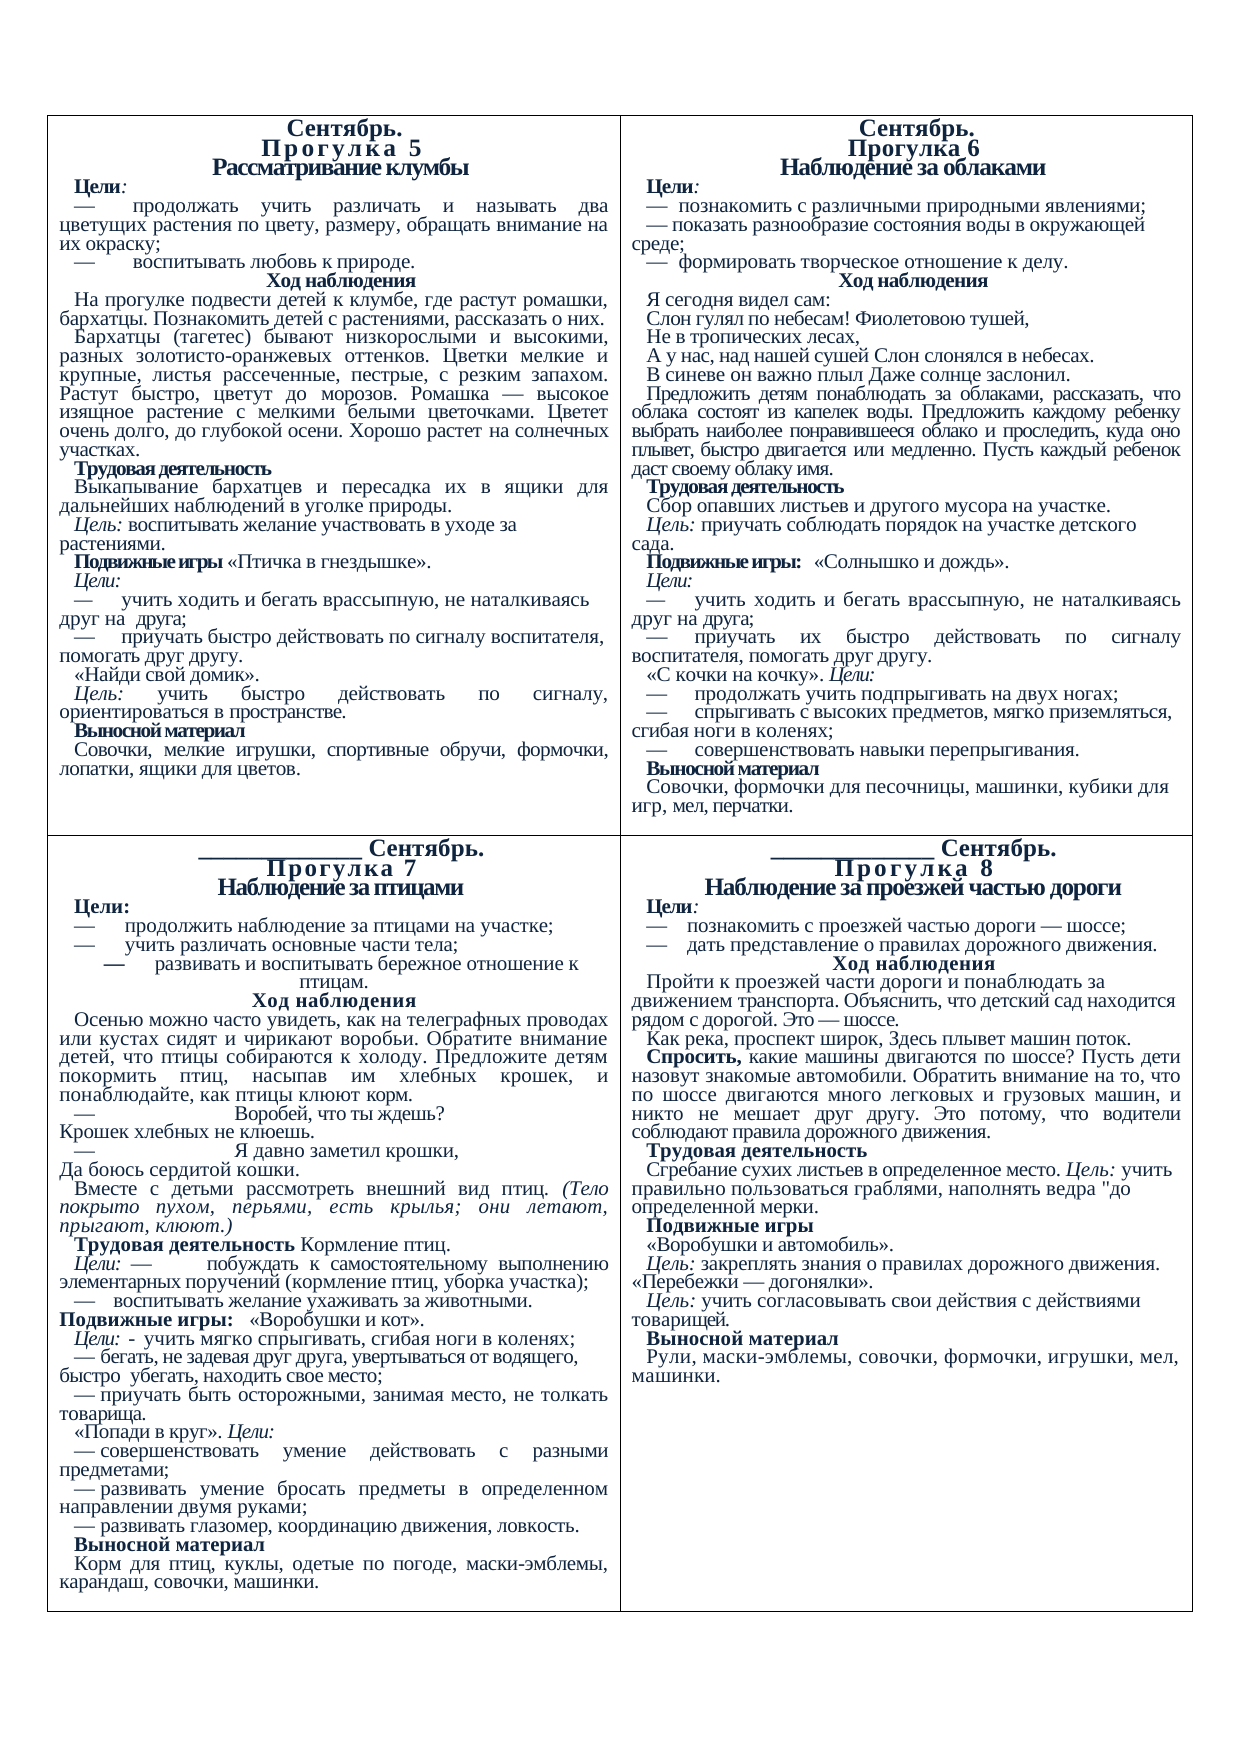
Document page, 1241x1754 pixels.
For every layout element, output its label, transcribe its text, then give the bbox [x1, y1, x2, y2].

table_cell _____________ Сентябрь. Прогулка 8 Наблюдение за проезжей частью дороги Цели: познакомить с проезжей частью дороги — шоссе; дать представление о правилах дорожного движения. Ход наблюдения Пройти к проезжей части дороги и понаблюдать за движением транспорта. Объяснить, что детский сад находится рядом с дорогой. Это — шоссе. Как река, проспект широк, Здесь плывет машин поток. Спросить, какие машины двигаются по шоссе? Пусть дети назовут знакомые автомобили. Обратить внимание на то, что по шоссе двигаются много легковых и грузовых машин, и никто не мешает друг другу. Это потому, что водители соблюдают правила дорожного движения. Трудовая деятельность Сгребание сухих листьев в определенное место. Цель: учить правильно пользоваться граблями, наполнять ведра "до определенной мерки. Подвижные игры «Воробушки и автомобиль». Цель: закреплять знания о правилах дорожного движения. «Перебежки — догонялки». Цель: учить согласовывать свои действия с действиями товарищей. Выносной материал Рули, маски-эмблемы, совочки, формочки, игрушки, мел, машинки. [621, 836, 1192, 1611]
table_cell _____________ Сентябрь. Прогулка 7 Наблюдение за птицами Цели: продолжить наблюдение за птицами на участке; учить различать основные части тела; развивать и воспитывать бережное отношение к птицам. Ход наблюдения Осенью можно часто увидеть, как на телеграфных проводах или кустах сидят и чирикают воробьи. Обратите внимание детей, что птицы собираются к холоду. Предложите детям покормить птиц, насыпав им хлебных крошек, и понаблюдайте, как птицы клюют корм. Воробей, что ты ждешь? Крошек хлебных не клюешь. Я давно заметил крошки, Да боюсь сердитой кошки. Вместе с детьми рассмотреть внешний вид птиц. (Тело покрыто пухом, перьями, есть крылья; они летают, прыгают, клюют.) Трудовая деятельность Кормление птиц. Цели: — побуждать к самостоятельному выполнению элементарных поручений (кормление птиц, уборка участка); — воспитывать желание ухаживать за животными. Подвижные игры: «Воробушки и кот». Цели: - учить мягко спрыгивать, сгибая ноги в коленях; бегать, не задевая друг друга, увертываться от водящего, быстро убегать, находить свое место; приучать быть осторожными, занимая место, не толкать товарища. «Попади в круг». Цели: совершенствовать умение действовать с разными предметами; развивать умение бросать предметы в определенном направлении двумя руками; развивать глазомер, координацию движения, ловкость. Выносной материал Корм для птиц, куклы, одетые по погоде, маски-эмблемы, карандаш, совочки, машинки. [48, 836, 620, 1611]
table_header Сентябрь. Прогулка 6 Наблюдение за облаками Цели: — познакомить с различными природными явлениями; — показать разнообразие состояния воды в окружающей среде; — формировать творческое отношение к делу. Ход наблюдения Я сегодня видел сам: Слон гулял по небесам! Фиолетовою тушей, Не в тропических лесах, А у нас, над нашей сушей Слон слонялся в небесах. В синеве он важно плыл Даже солнце заслонил. Предложить детям понаблюдать за облаками, рассказать, что облака состоят из капелек воды. Предложить каждому ребенку выбрать наиболее понравившееся облако и проследить, куда оно плывет, быстро двигается или медленно. Пусть каждый ребенок даст своему облаку имя. Трудовая деятельность Сбор опавших листьев и другого мусора на участке. Цель: приучать соблюдать порядок на участке детского сада. Подвижные игры: «Солнышко и дождь». Цели: — учить ходить и бегать врассыпную, не наталкиваясь друг на друга; — приучать их быстро действовать по сигналу воспитателя, помогать друг другу. «С кочки на кочку». Цели: продолжать учить подпрыгивать на двух ногах; спрыгивать с высоких предметов, мягко приземляться, сгибая ноги в коленях; совершенствовать навыки перепрыгивания. Выносной материал Совочки, формочки для песочницы, машинки, кубики для игр, мел, перчатки. [621, 116, 1192, 835]
table_header Сентябрь. Прогулка 5 Рассматривание клумбы Цели: продолжать учить различать и называть два цветущих растения по цвету, размеру, обращать внимание на их окраску; воспитывать любовь к природе. Ход наблюдения На прогулке подвести детей к клумбе, где растут ромашки, бархатцы. Познакомить детей с растениями, рассказать о них. Бархатцы (тагетес) бывают низкорослыми и высокими, разных золотисто-оранжевых оттенков. Цветки мелкие и крупные, листья рассеченные, пестрые, с резким запахом. Растут быстро, цветут до морозов. Ромашка — высокое изящное растение с мелкими белыми цветочками. Цветет очень долго, до глубокой осени. Хорошо растет на солнечных участках. Трудовая деятельность Выкапывание бархатцев и пересадка их в ящики для дальнейших наблюдений в уголке природы. Цель: воспитывать желание участвовать в уходе за растениями. Подвижные игры «Птичка в гнездышке». Цели: учить ходить и бегать врассыпную, не наталкиваясь друг на друга; приучать быстро действовать по сигналу воспитателя, помогать друг другу. «Найди свой домик». Цель: учить быстро действовать по сигналу, ориентироваться в пространстве. Выносной материал Совочки, мелкие игрушки, спортивные обручи, формочки, лопатки, ящики для цветов. [48, 116, 620, 835]
